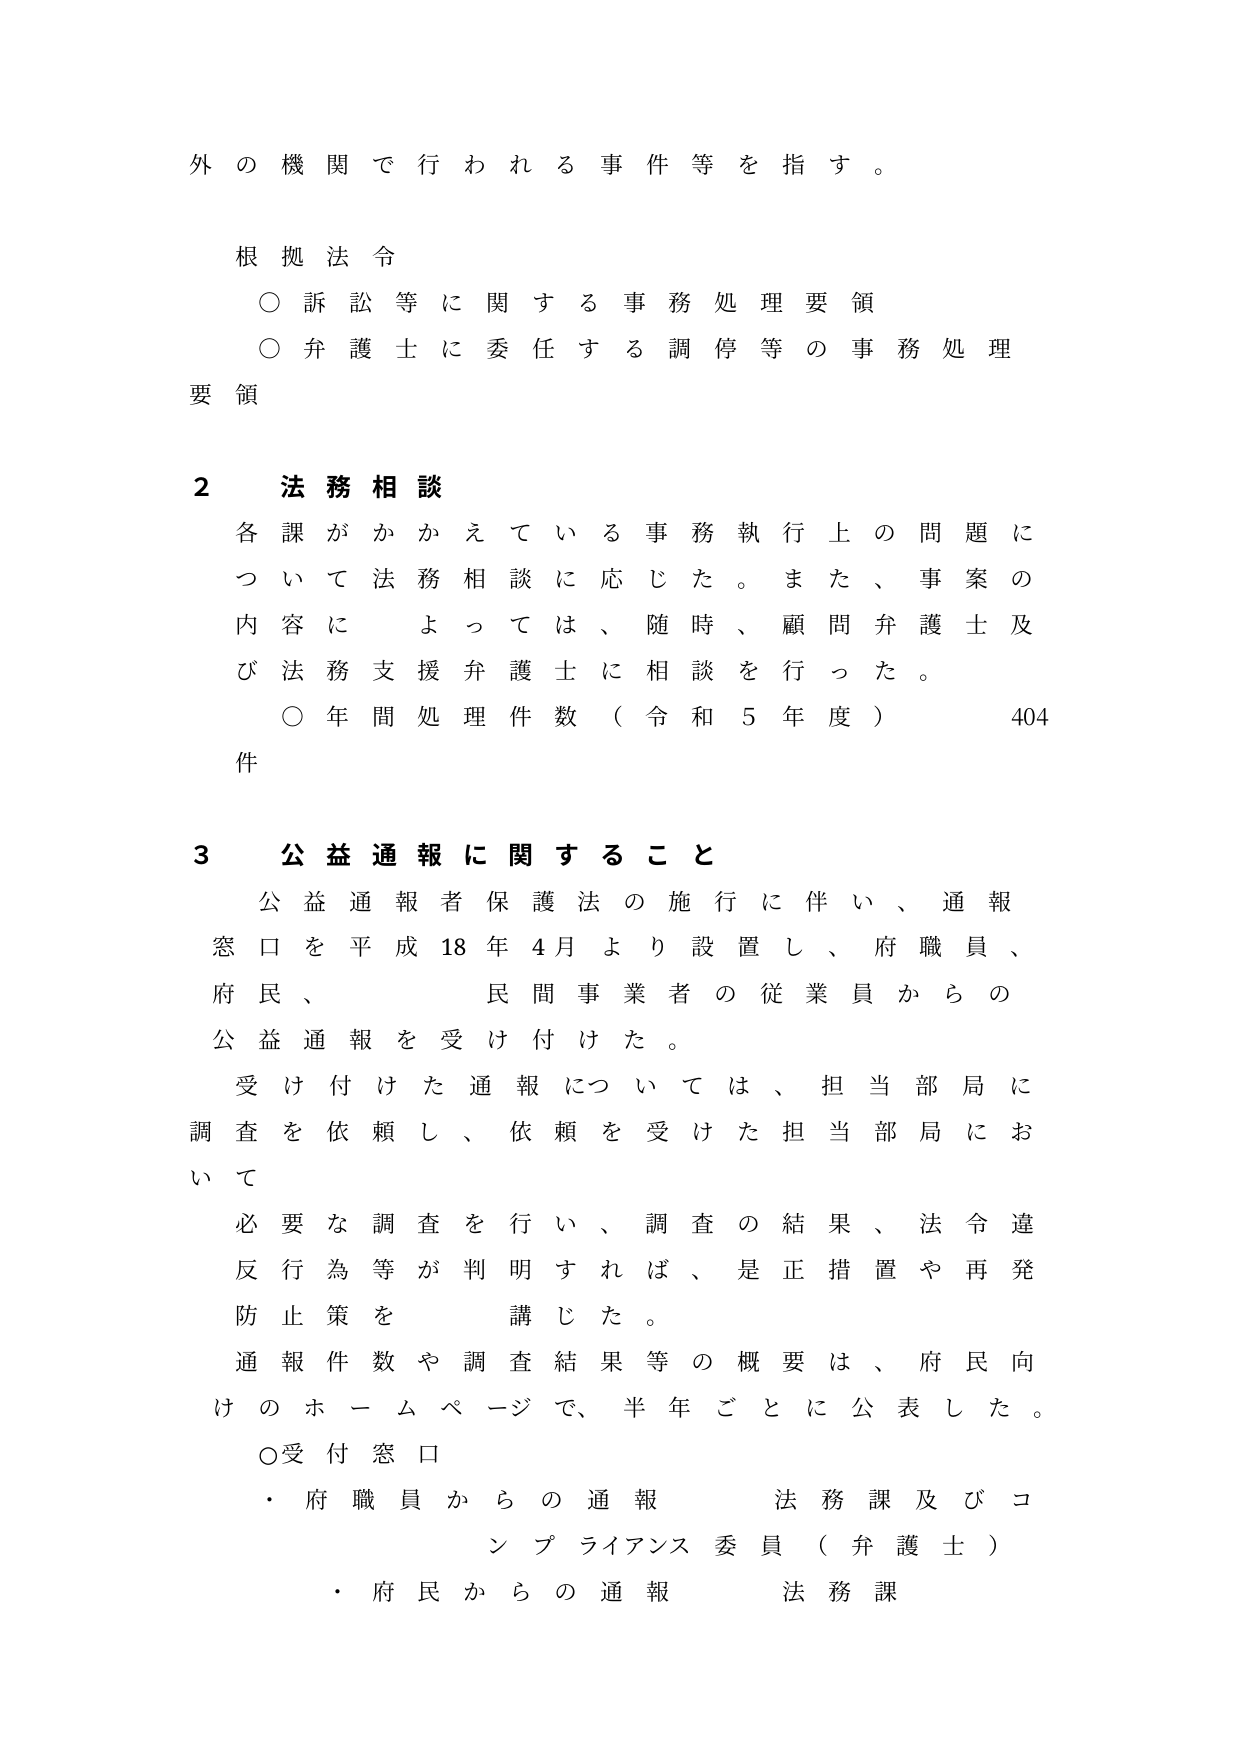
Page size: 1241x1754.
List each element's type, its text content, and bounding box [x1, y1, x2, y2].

text 根拠法令 [189, 232, 1056, 278]
text ・府職員からの通報 法務課及びコンプライアンス委員（弁護士） [249, 1476, 1056, 1568]
text ○弁護士に委任する調停等の事務処理要領 [189, 324, 1056, 417]
text ・府民からの通報 法務課 [189, 1568, 1056, 1614]
text 必要な調査を行い、調査の結果、法令違反行為等が判明すれば、是正措置や再発防止策を 講じた。 [214, 1199, 1056, 1337]
text ○受付窓口 [189, 1429, 1056, 1476]
text ○年間処理件数（令和５年度） 404件 [233, 693, 1056, 785]
text ３ 公益通報に関すること [189, 831, 1056, 877]
text 公益通報者保護法の施行に伴い、通報窓口を平成18年4月より設置し、府職員、府民、 民間事業者の従業員からの公益通報を受け付けた。 [210, 877, 1056, 1061]
text 各課がかかえている事務執行上の問題について法務相談に応じた。また、事案の内容に よっては、随時、顧問弁護士及び法務支援弁護士に相談を行った｡ [214, 509, 1056, 693]
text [189, 140, 1056, 186]
text ２ 法務相談 [189, 463, 1056, 509]
text ○訴訟等に関する事務処理要領 [189, 278, 1056, 324]
text 受け付けた通報については、担当部局に調査を依頼し、依頼を受けた担当部局において [189, 1061, 1056, 1199]
text 通報件数や調査結果等の概要は、府民向けのホームページで、半年ごとに公表した。 [209, 1337, 1056, 1429]
